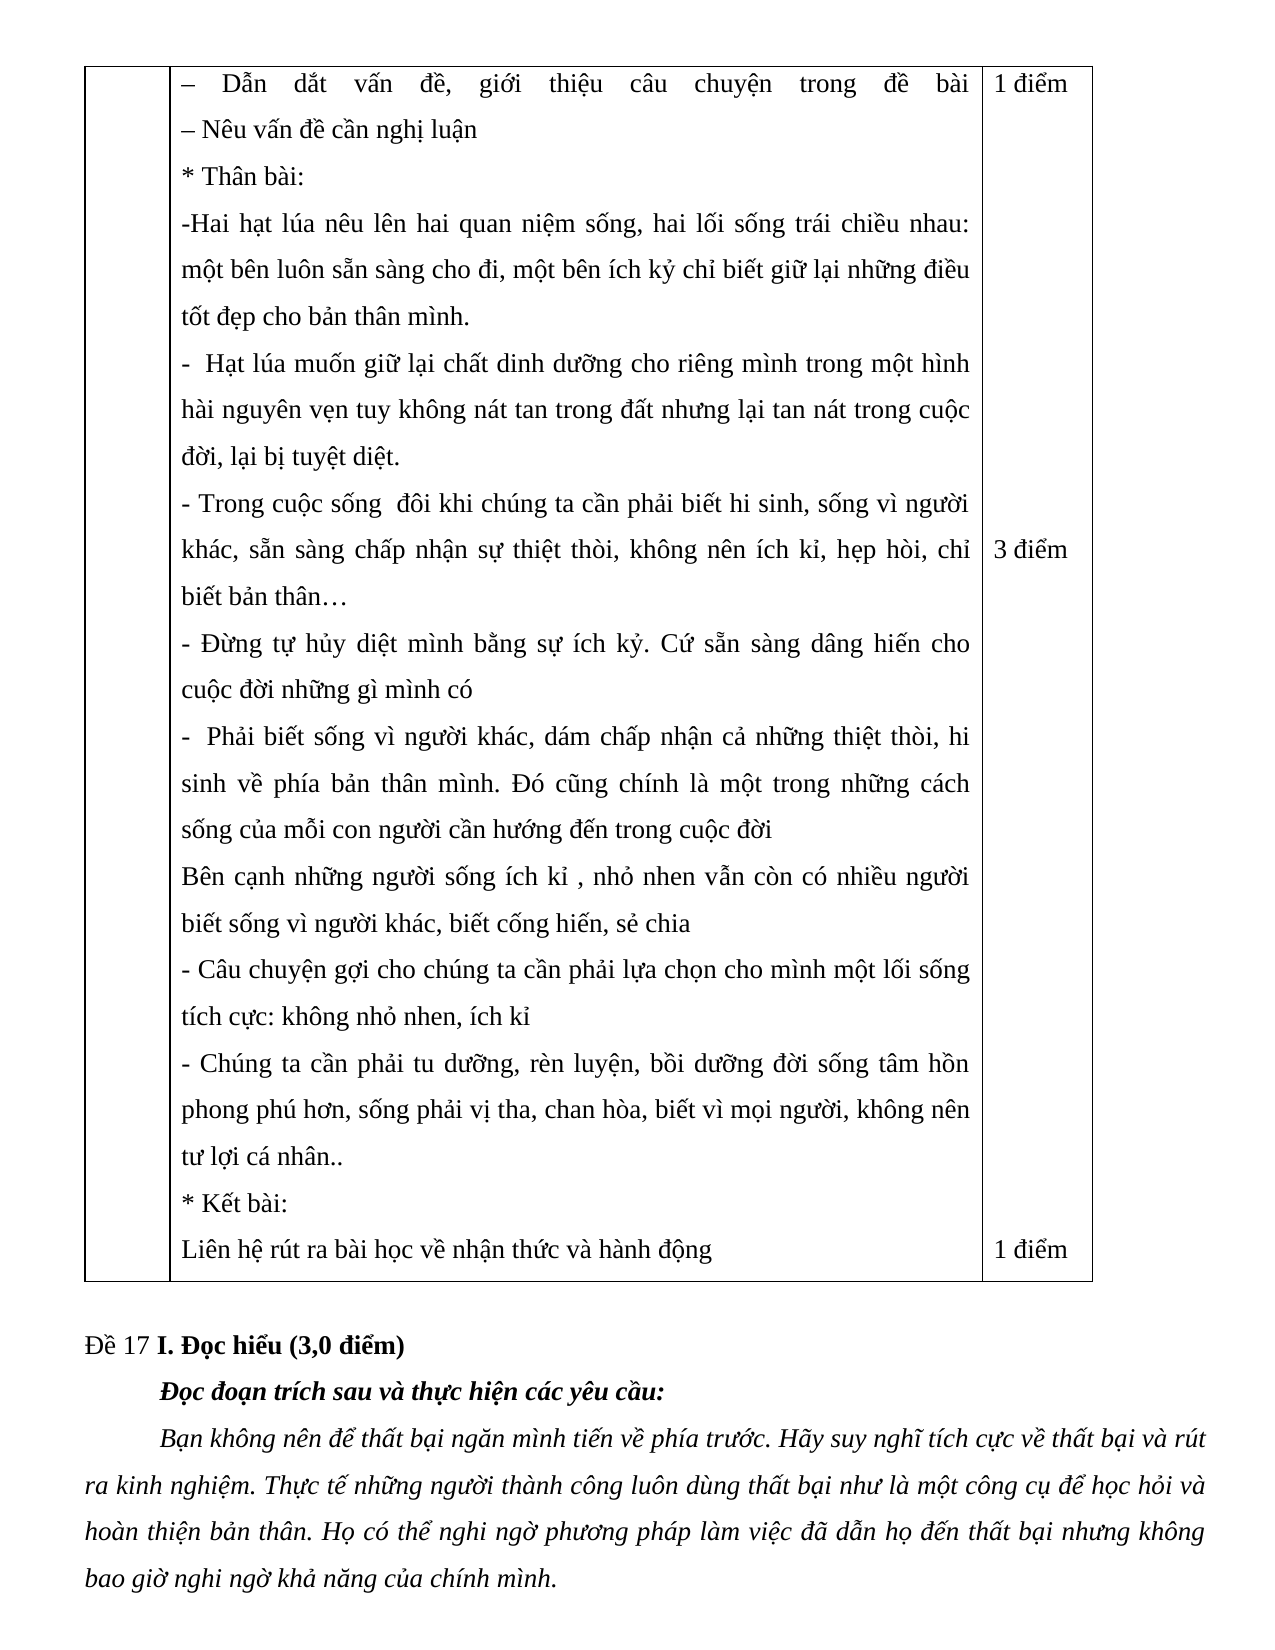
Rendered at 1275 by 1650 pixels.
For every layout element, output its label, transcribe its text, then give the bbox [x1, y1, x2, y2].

text Bạn không nên để thất bại ngăn mình tiến về phía trước. Hãy suy nghĩ tích cực về thất bại và rút ra kinh nghiệm. Thực tế những người thành công luôn dùng thất bại như là một công cụ để học hỏi và hoàn thiện bản thân. Họ có thể nghi ngờ phương pháp làm việc đã dẫn họ đến thất bại nhưng không bao giờ nghi ngờ khả năng của chính mình. [84, 1422, 1209, 1593]
text Đọc đoạn trích sau và thực hiện các yêu cầu: [84, 1376, 1209, 1407]
table_cell 4 [86, 67, 169, 1281]
text Đề 17 I. Đọc hiểu (3,0 điểm) [84, 1329, 1209, 1360]
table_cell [983, 67, 1092, 1281]
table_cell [171, 67, 982, 1281]
